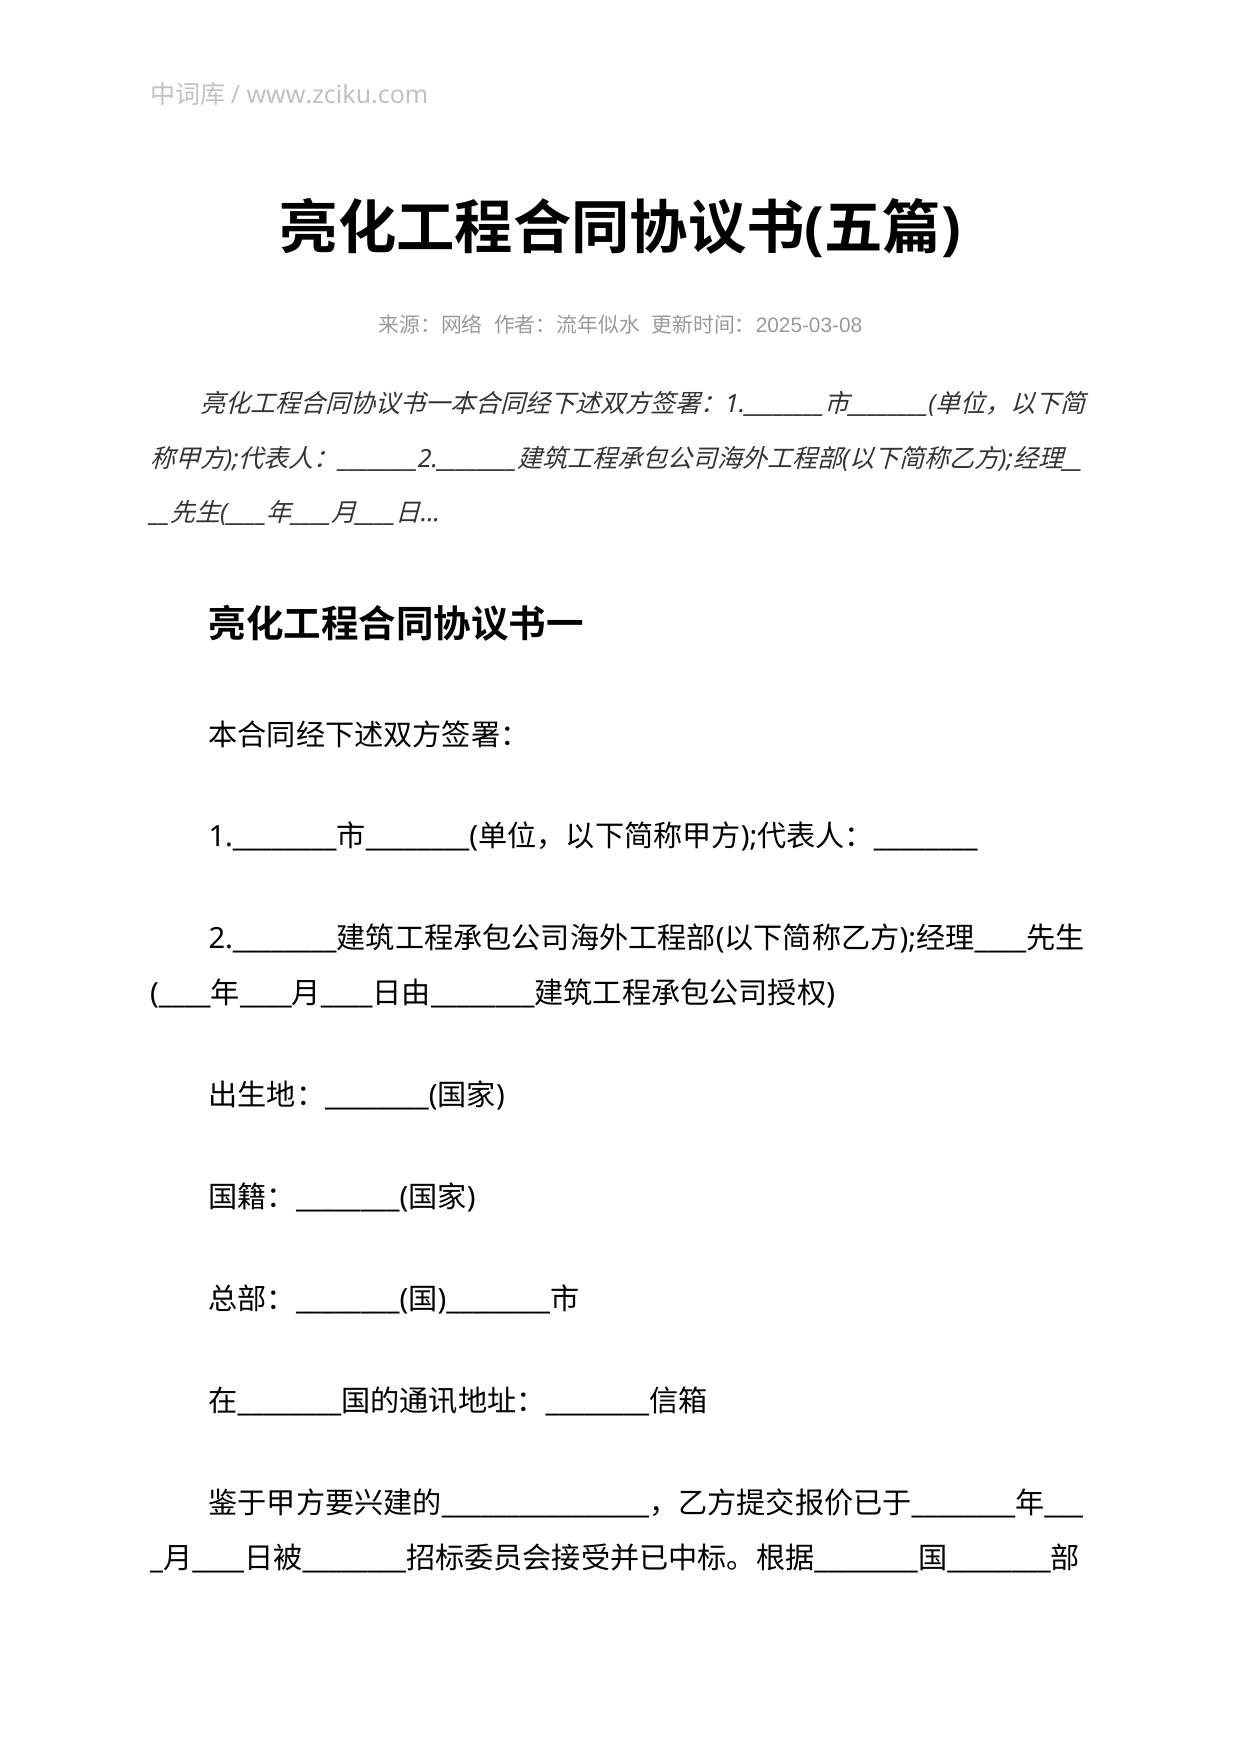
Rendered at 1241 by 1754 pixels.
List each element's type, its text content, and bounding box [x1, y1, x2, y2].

text 1.________市________(单位，以下简称甲方);代表人：________ [150, 813, 1090, 855]
text 总部：________(国)________市 [150, 1276, 1090, 1318]
text 亮化工程合同协议书一 [150, 594, 1090, 648]
text 来源：网络 作者：流年似水 更新时间：2025-03-08 [150, 313, 1090, 337]
subtitle 亮化工程合同协议书(五篇) [150, 181, 1090, 266]
text 亮化工程合同协议书一本合同经下述双方签署：1.________市________(单位，以下简称甲方);代表人：________2.________建筑工程承包公司海外工程部(以下简称乙方);经理____先生(____年____月____日... [150, 384, 1090, 529]
text 出生地：________(国家) [150, 1072, 1090, 1114]
text 本合同经下述双方签署： [150, 711, 1090, 753]
text 2.________建筑工程承包公司海外工程部(以下简称乙方);经理____先生(____年____月____日由________建筑工程承包公司授权) [150, 915, 1090, 1012]
text 国籍：________(国家) [150, 1174, 1090, 1216]
text 在________国的通讯地址：________信箱 [150, 1378, 1090, 1420]
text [150, 1480, 1090, 1577]
